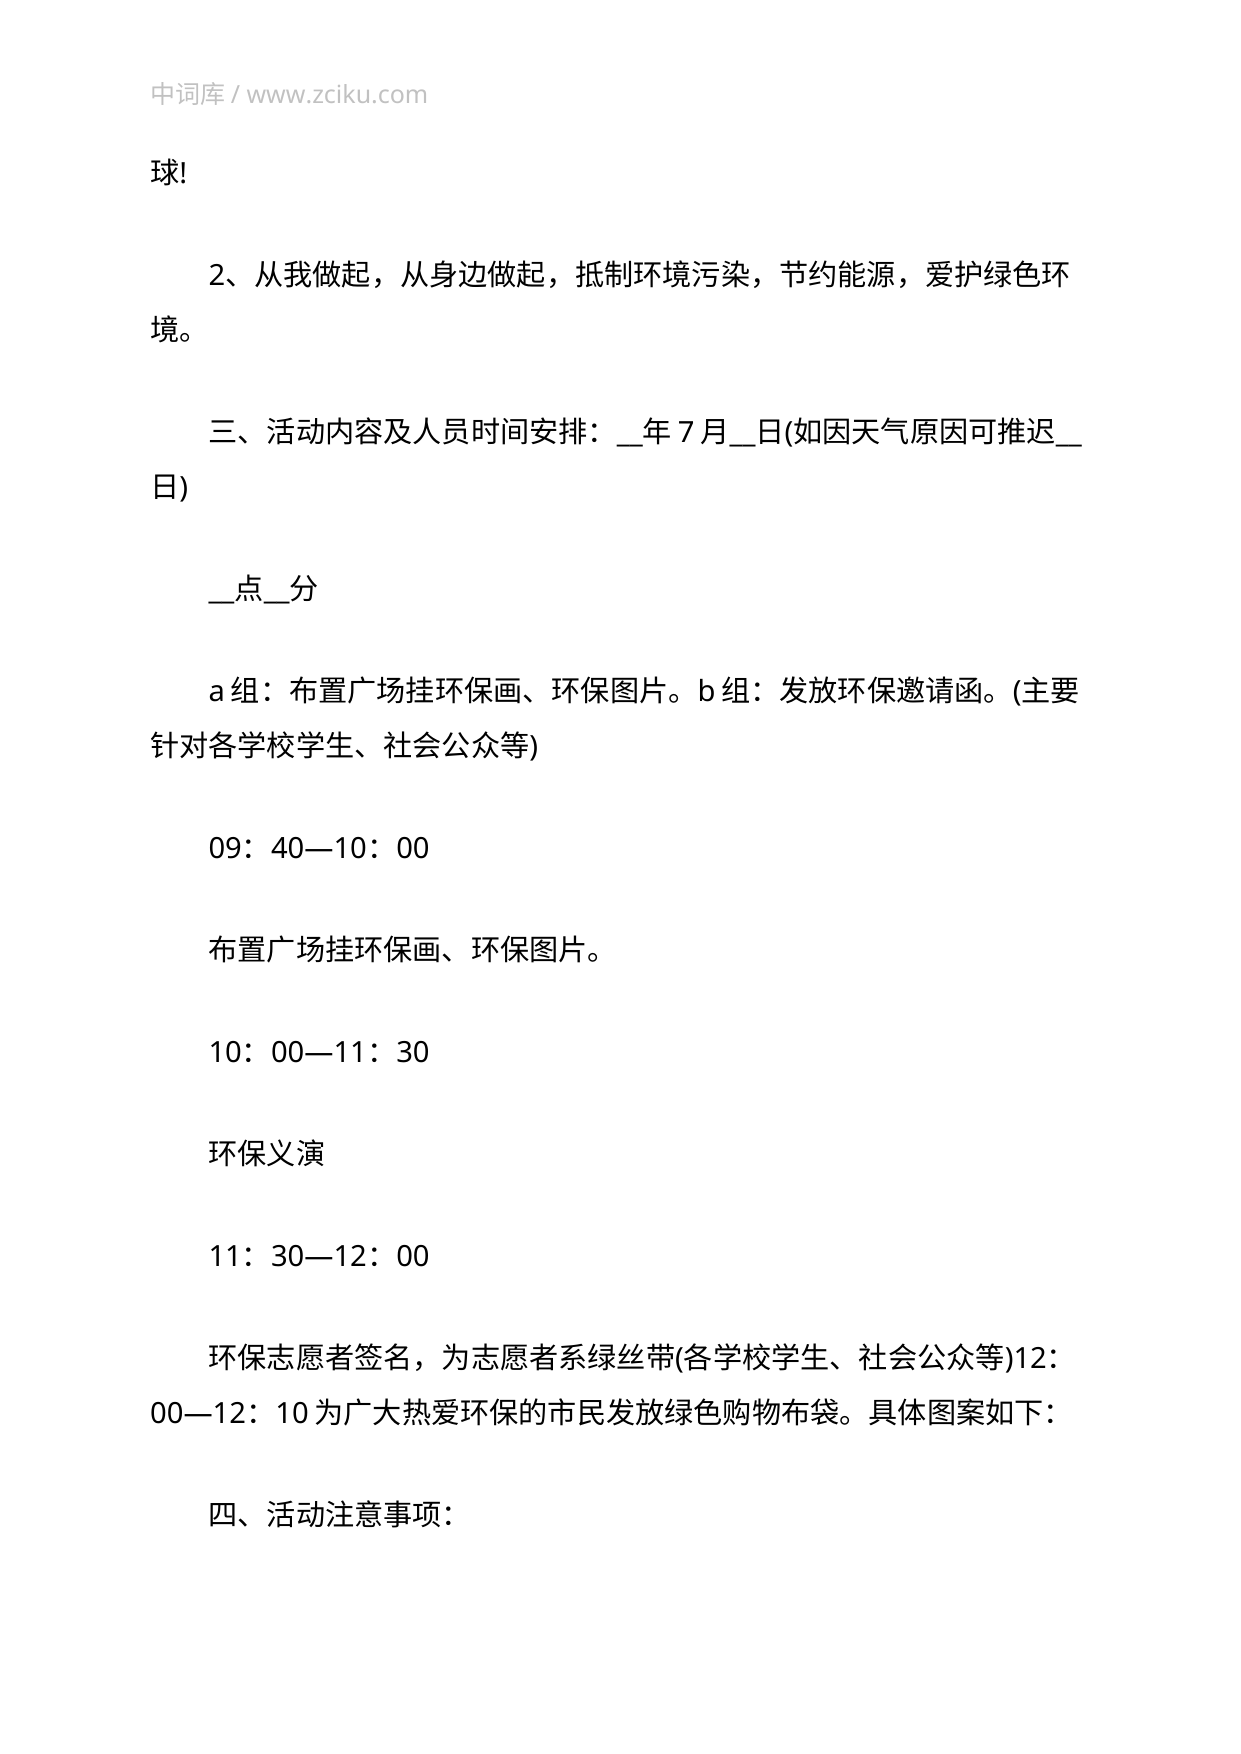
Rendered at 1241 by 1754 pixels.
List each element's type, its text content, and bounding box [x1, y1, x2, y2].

text 2、从我做起，从身边做起，抵制环境污染，节约能源，爱护绿色环境。 [150, 252, 1090, 349]
text 09：40—10：00 [150, 825, 1090, 867]
text 环保义演 [150, 1130, 1090, 1173]
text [150, 150, 1090, 192]
text 三、活动内容及人员时间安排：__年7月__日(如因天气原因可推迟__日) [150, 409, 1090, 506]
text 11：30—12：00 [150, 1232, 1090, 1274]
text 四、活动注意事项： [150, 1491, 1090, 1533]
text __点__分 [150, 566, 1090, 608]
text 环保志愿者签名，为志愿者系绿丝带(各学校学生、社会公众等)12：00—12：10为广大热爱环保的市民发放绿色购物布袋。具体图案如下： [150, 1334, 1090, 1432]
text a组：布置广场挂环保画、环保图片。b组：发放环保邀请函。(主要针对各学校学生、社会公众等) [150, 668, 1090, 765]
text 10：00—11：30 [150, 1028, 1090, 1071]
text 布置广场挂环保画、环保图片。 [150, 927, 1090, 969]
